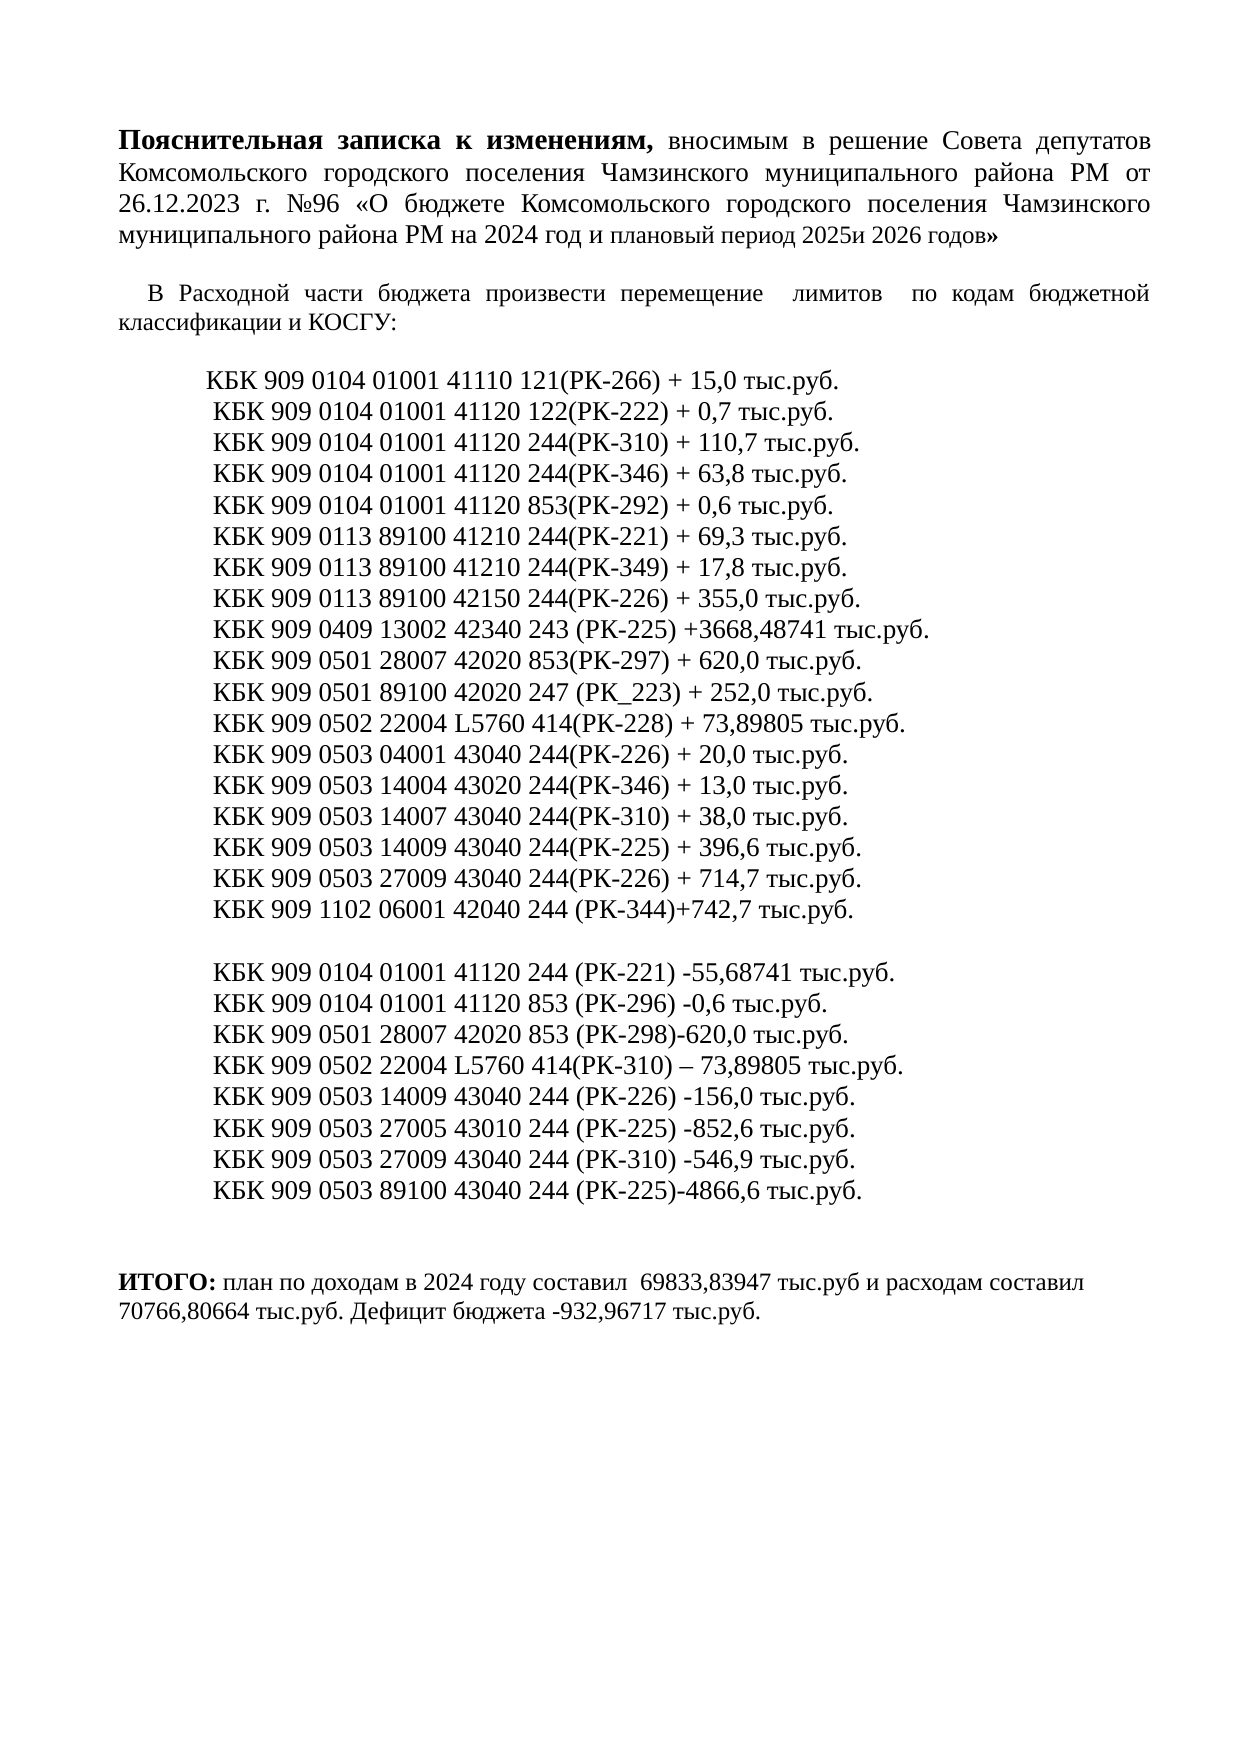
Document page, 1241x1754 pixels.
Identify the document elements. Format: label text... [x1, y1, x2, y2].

text КБК 909 0104 01001 41110 121(РК-266) + 15,0 тыс.руб. [118, 364, 1152, 395]
text КБК 909 0502 22004 L5760 414(РК-310) – 73,89805 тыс.руб. [118, 1049, 1152, 1081]
text КБК 909 0502 22004 L5760 414(РК-228) + 73,89805 тыс.руб. [118, 707, 1152, 738]
text КБК 909 0503 89100 43040 244 (РК-225)-4866,6 тыс.руб. [118, 1174, 1152, 1205]
text В Расходной части бюджета произвести перемещение лимитов по кодам бюджетной классификации и КОСГУ: [118, 278, 1152, 335]
text КБК 909 0104 01001 41120 853(РК-292) + 0,6 тыс.руб. [118, 489, 1152, 520]
text КБК 909 0501 28007 42020 853 (РК-298)-620,0 тыс.руб. [118, 1018, 1152, 1049]
text КБК 909 0113 89100 42150 244(РК-226) + 355,0 тыс.руб. [118, 582, 1152, 613]
text КБК 909 1102 06001 42040 244 (РК-344)+742,7 тыс.руб. [118, 894, 1152, 925]
text КБК 909 0501 89100 42020 247 (РК_223) + 252,0 тыс.руб. [118, 676, 1152, 707]
text КБК 909 0503 27005 43010 244 (РК-225) -852,6 тыс.руб. [118, 1112, 1152, 1143]
text КБК 909 0503 14007 43040 244(РК-310) + 38,0 тыс.руб. [118, 800, 1152, 831]
text КБК 909 0104 01001 41120 122(РК-222) + 0,7 тыс.руб. [118, 395, 1152, 426]
text КБК 909 0503 14009 43040 244 (РК-226) -156,0 тыс.руб. [118, 1081, 1152, 1112]
text КБК 909 0503 04001 43040 244(РК-226) + 20,0 тыс.руб. [118, 738, 1152, 769]
text КБК 909 0104 01001 41120 244(РК-310) + 110,7 тыс.руб. [118, 426, 1152, 458]
text КБК 909 0113 89100 41210 244(РК-221) + 69,3 тыс.руб. [118, 520, 1152, 551]
text КБК 909 0503 27009 43040 244(РК-226) + 714,7 тыс.руб. [118, 862, 1152, 894]
text КБК 909 0503 27009 43040 244 (РК-310) -546,9 тыс.руб. [118, 1143, 1152, 1174]
text КБК 909 0104 01001 41120 853 (РК-296) -0,6 тыс.руб. [118, 987, 1152, 1018]
text КБК 909 0113 89100 41210 244(РК-349) + 17,8 тыс.руб. [118, 551, 1152, 582]
text КБК 909 0104 01001 41120 244 (РК-221) -55,68741 тыс.руб. [118, 956, 1152, 987]
text КБК 909 0501 28007 42020 853(РК-297) + 620,0 тыс.руб. [118, 644, 1152, 676]
text КБК 909 0503 14009 43040 244(РК-225) + 396,6 тыс.руб. [118, 831, 1152, 862]
text Пояснительная записка к изменениям, вносимым в решение Совета депутатов Комсомольского городского поселения Чамзинского муниципального района РМ от 26.12.2023 г. №96 «О бюджете Комсомольского городского поселения Чамзинского муниципального района РМ на 2024 год и плановый период 2025и 2026 годов» [118, 122, 1152, 249]
text КБК 909 0503 14004 43020 244(РК-346) + 13,0 тыс.руб. [118, 769, 1152, 800]
text ИТОГО: план по доходам в 2024 году составил 69833,83947 тыс.руб и расходам составил 70766,80664 тыс.руб. Дефицит бюджета -932,96717 тыс.руб. [118, 1267, 1152, 1325]
text КБК 909 0104 01001 41120 244(РК-346) + 63,8 тыс.руб. [118, 458, 1152, 489]
text КБК 909 0409 13002 42340 243 (РК-225) +3668,48741 тыс.руб. [118, 613, 1152, 644]
